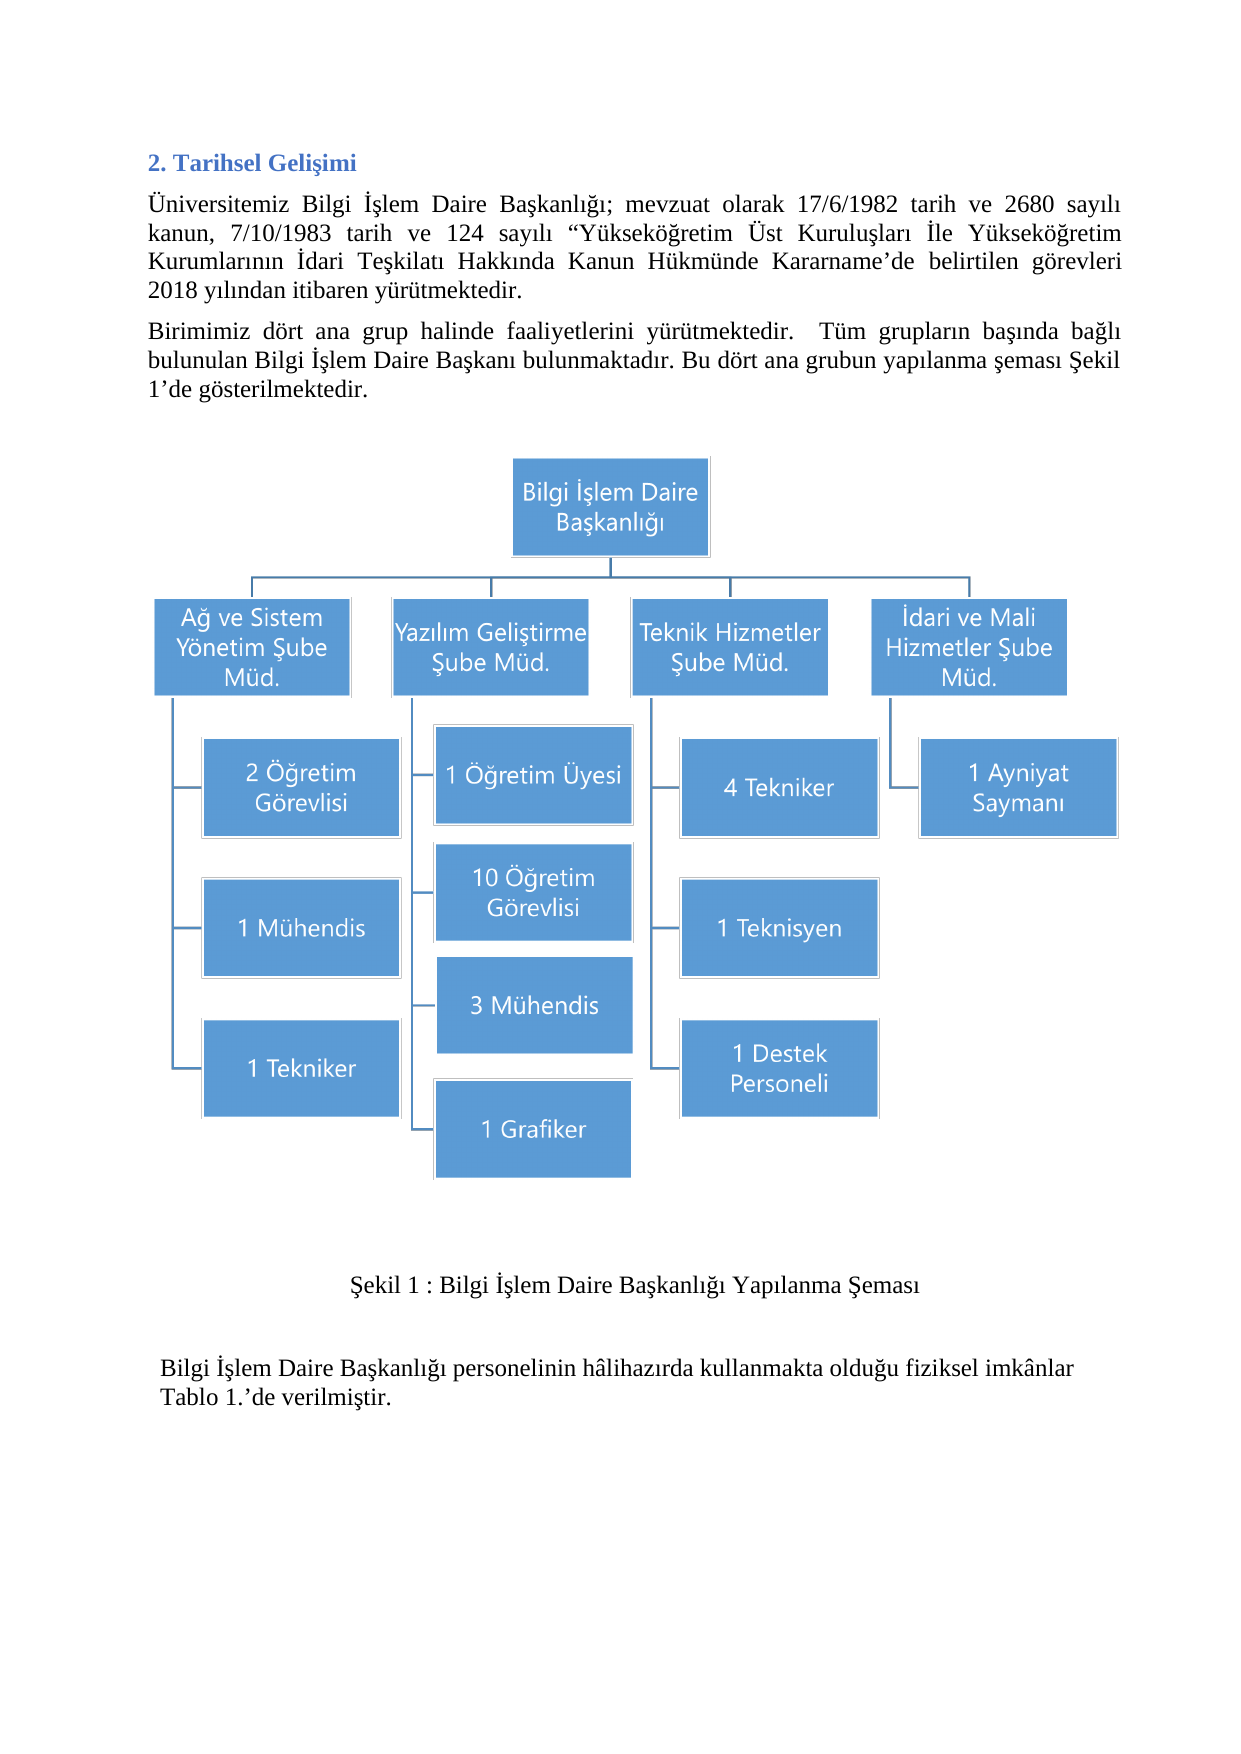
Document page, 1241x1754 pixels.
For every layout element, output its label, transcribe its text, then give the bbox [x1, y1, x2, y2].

picture [151, 456, 1119, 1258]
subtitle 2. Tarihsel Gelişimi [148, 148, 1122, 176]
text Üniversitemiz Bilgi İşlem Daire Başkanlığı; mevzuat olarak 17/6/1982 tarih ve 2680 sayılı kanun, 7/10/1983 tarih ve 124 sayılı “Yükseköğretim Üst Kuruluşları İle Yükseköğretim Kurumlarının İdari Teşkilatı Hakkında Kanun Hükmünde Kararname’de belirtilen görevleri 2018 yılından itibaren yürütmektedir. [148, 189, 1122, 304]
text Birimimiz dört ana grup halinde faaliyetlerini yürütmektedir. Tüm grupların başında bağlı bulunulan Bilgi İşlem Daire Başkanı bulunmaktadır. Bu dört ana grubun yapılanma şeması Şekil 1’de gösterilmektedir. [148, 316, 1122, 403]
text Şekil 1 : Bilgi İşlem Daire Başkanlığı Yapılanma Şeması [148, 1270, 1122, 1299]
text Bilgi İşlem Daire Başkanlığı personelinin hâlihazırda kullanmakta olduğu fiziksel imkânlar Tablo 1.’de verilmiştir. [160, 1353, 1122, 1410]
